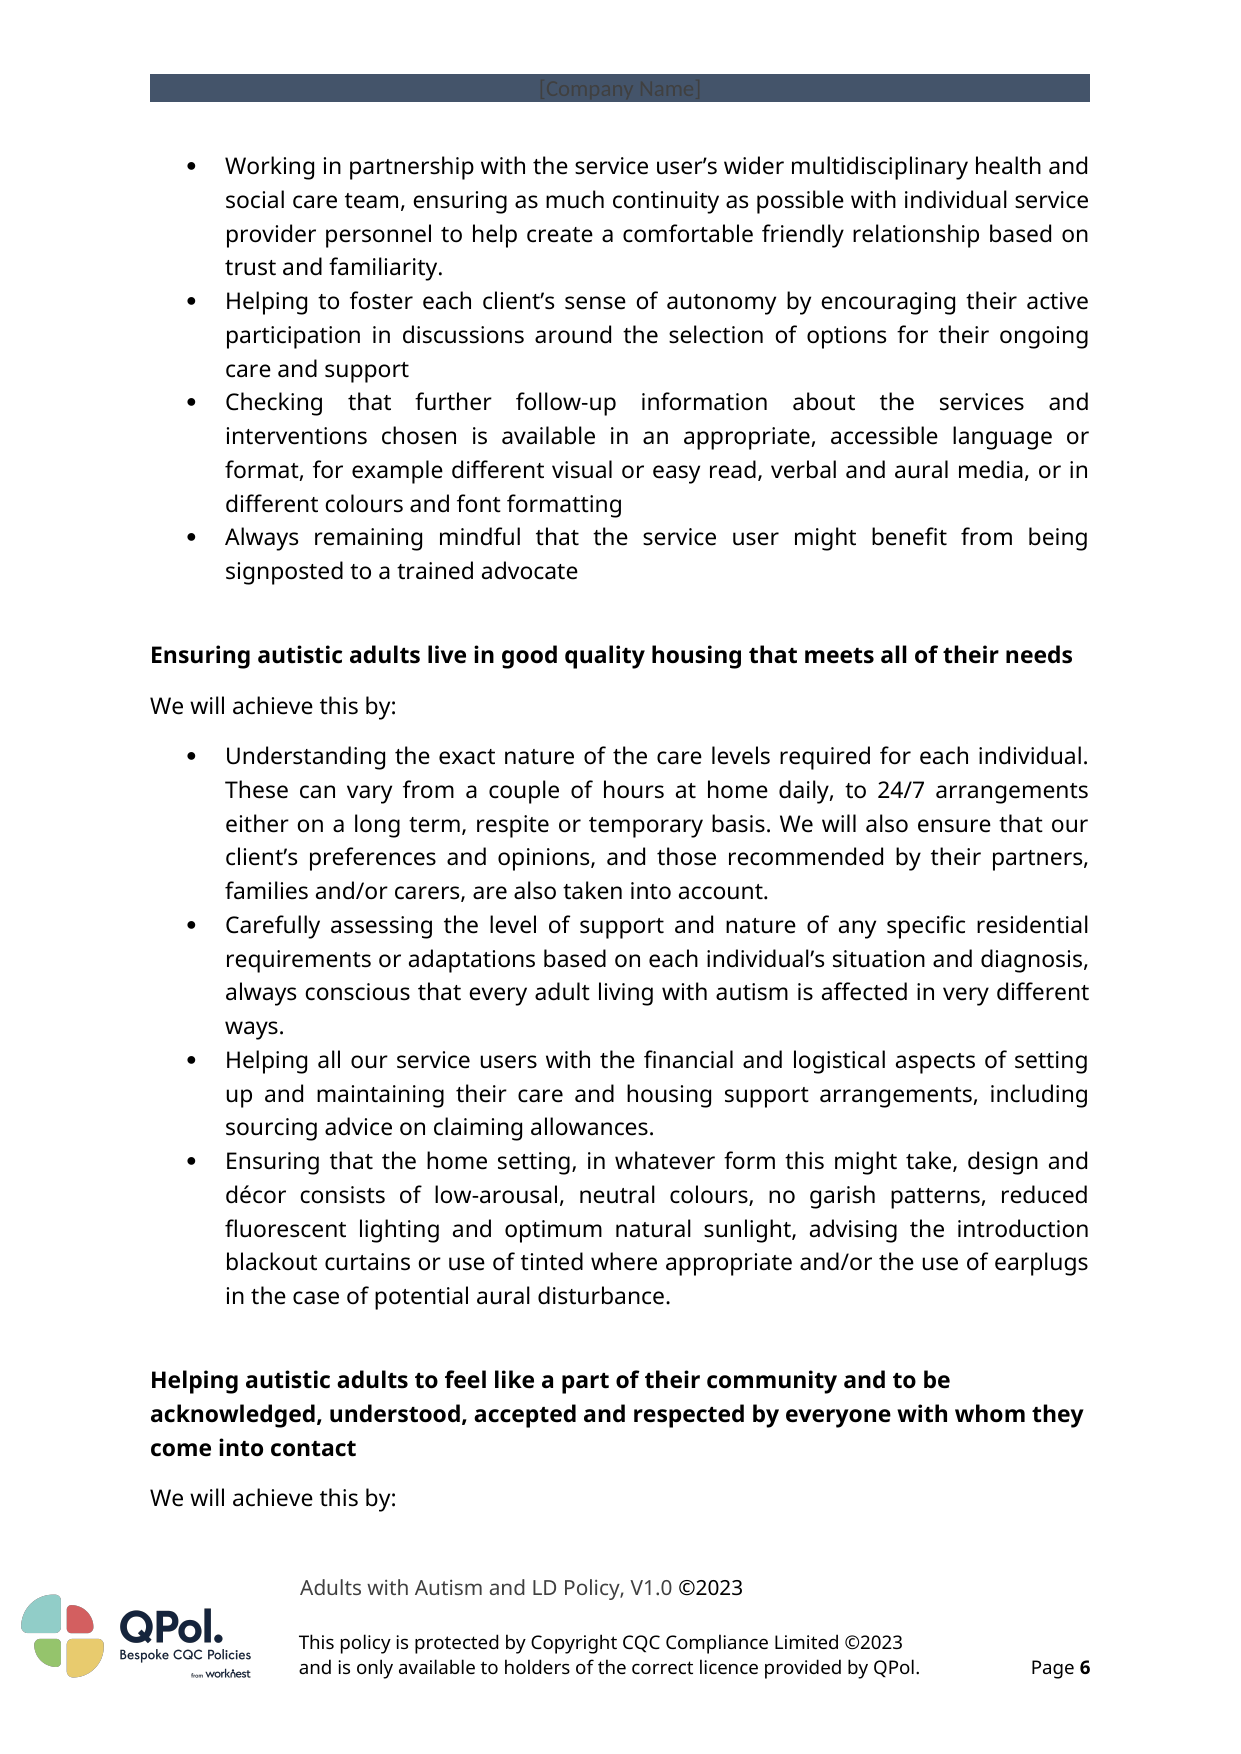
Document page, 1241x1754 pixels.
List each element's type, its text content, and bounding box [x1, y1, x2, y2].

picture [21, 1590, 252, 1682]
text We will achieve this by: [150, 1482, 1090, 1513]
list Always remaining mindful that the service user might benefit from being signposted to a trained advocate [187, 521, 1090, 586]
list Helping all our service users with the financial and logistical aspects of setting up and maintaining their care and housing support arrangements, including sourcing advice on claiming allowances. [187, 1044, 1090, 1142]
list Ensuring that the home setting, in whatever form this might take, design and décor consists of low-arousal, neutral colours, no garish patterns, reduced fluorescent lighting and optimum natural sunlight, advising the introduction blackout curtains or use of tinted where appropriate and/or the use of earplugs in the case of potential aural disturbance. [187, 1145, 1090, 1311]
list Understanding the exact nature of the care levels required for each individual. These can vary from a couple of hours at home daily, to 24/7 arrangements either on a long term, respite or temporary basis. We will also ensure that our client’s preferences and opinions, and those recommended by their partners, families and/or carers, are also taken into account. [187, 740, 1090, 906]
text Ensuring autistic adults live in good quality housing that meets all of their needs [150, 639, 1090, 670]
list Helping to foster each client’s sense of autonomy by encouraging their active participation in discussions around the selection of options for their ongoing care and support [187, 285, 1090, 384]
list Carefully assessing the level of support and nature of any specific residential requirements or adaptations based on each individual’s situation and diagnosis, always conscious that every adult living with autism is affected in very different ways. [187, 909, 1090, 1041]
list Checking that further follow-up information about the services and interventions chosen is available in an appropriate, accessible language or format, for example different visual or easy read, verbal and aural media, or in different colours and font formatting [187, 386, 1090, 519]
text Helping autistic adults to feel like a part of their community and to be acknowledged, understood, accepted and respected by everyone with whom they come into contact [150, 1364, 1090, 1463]
text We will achieve this by: [150, 689, 1090, 721]
list Working in partnership with the service user’s wider multidisciplinary health and social care team, ensuring as much continuity as possible with individual service provider personnel to help create a comfortable friendly relationship based on trust and familiarity. [187, 150, 1090, 282]
